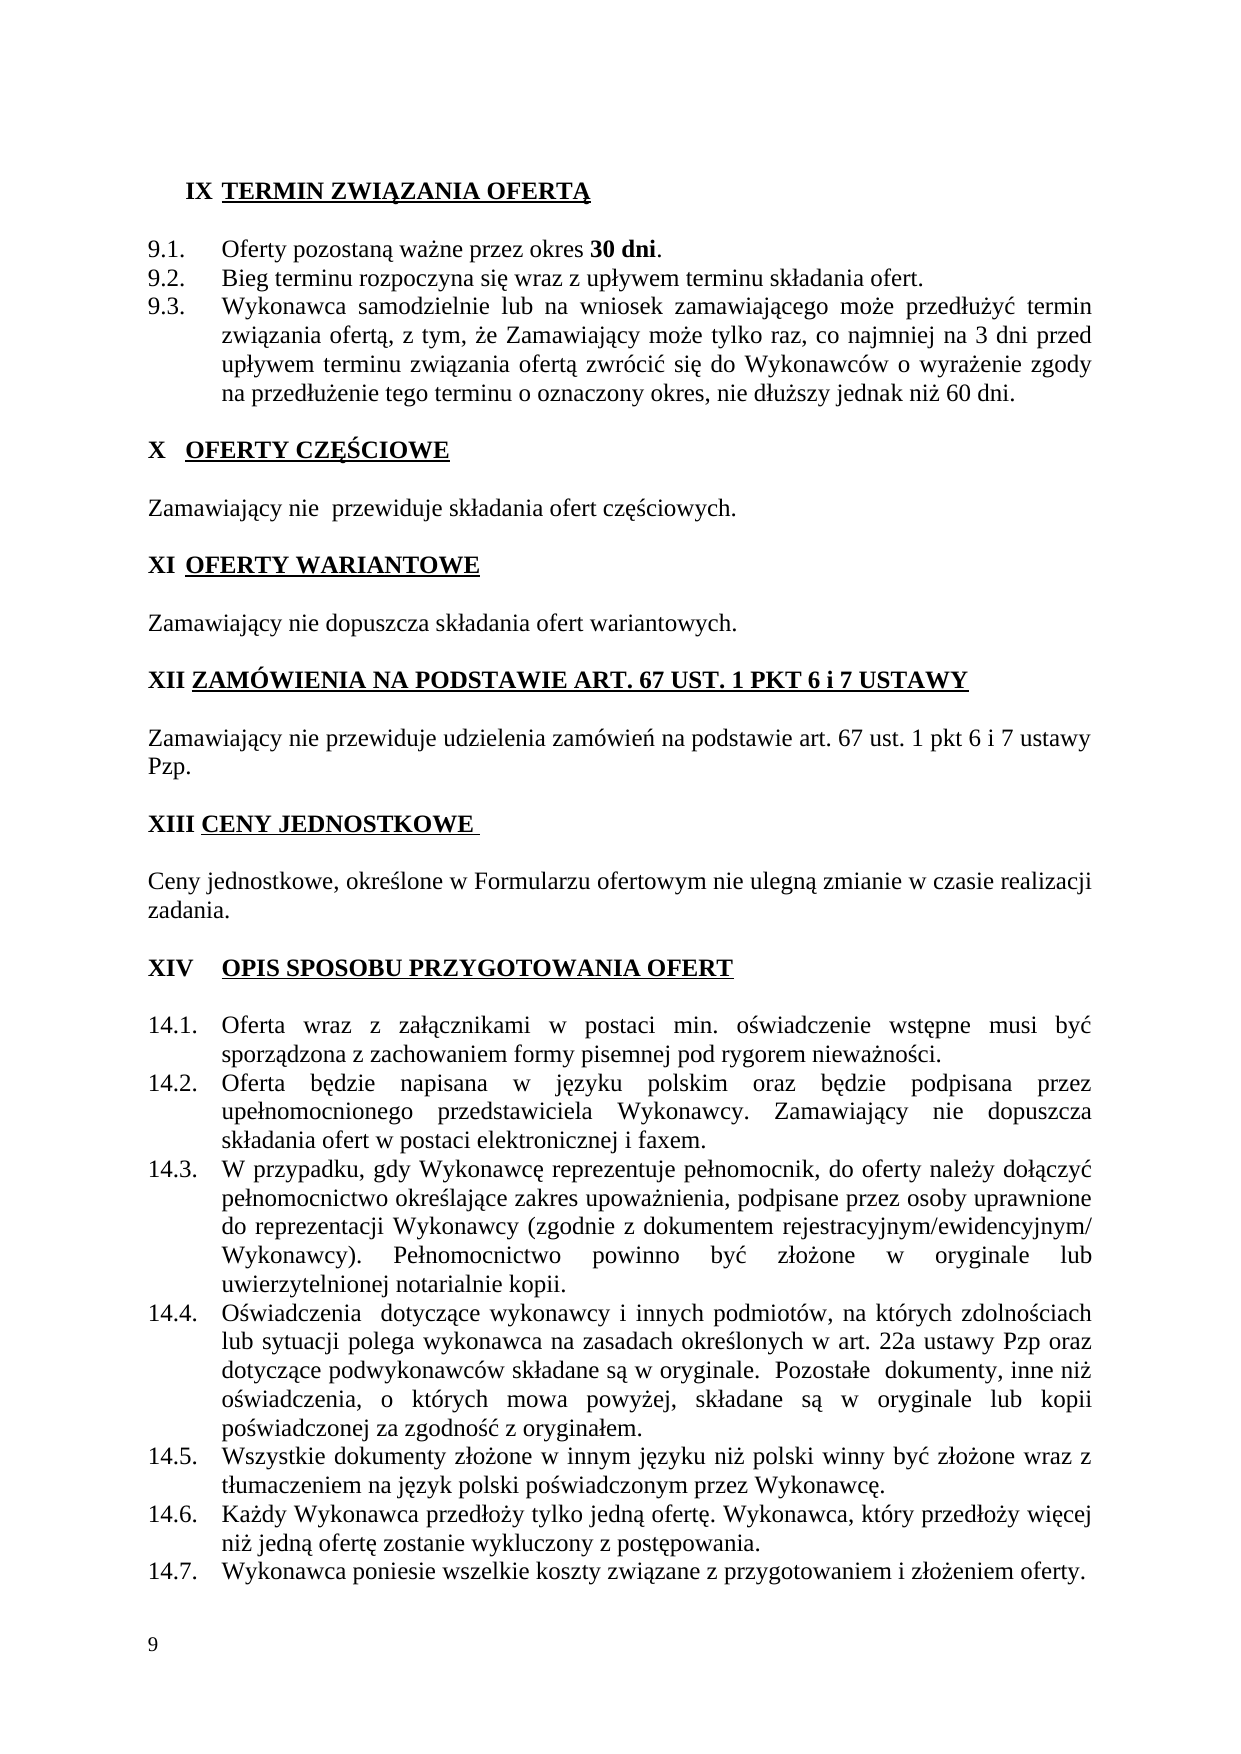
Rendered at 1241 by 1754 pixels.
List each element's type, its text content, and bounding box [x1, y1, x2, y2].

list XII ZAMÓWIENIA NA PODSTAWIE ART. 67 UST. 1 PKT 6 i 7 USTAWY [148, 665, 1093, 694]
list Oświadczenia dotyczące wykonawcy i innych podmiotów, na których zdolnościach lub sytuacji polega wykonawca na zasadach określonych w art. 22a ustawy Pzp oraz dotyczące podwykonawców składane są w oryginale. Pozostałe dokumenty, inne niż oświadczenia, o których mowa powyżej, składane są w oryginale lub kopii poświadczonej za zgodność z oryginałem. [148, 1298, 1093, 1441]
list Zamawiający nie przewiduje udzielenia zamówień na podstawie art. 67 ust. 1 pkt 6 i 7 ustawy Pzp. [148, 723, 1093, 780]
list Oferta wraz z załącznikami w postaci min. oświadczenie wstępne musi być sporządzona z zachowaniem formy pisemnej pod rygorem nieważności. [148, 1010, 1093, 1068]
list X OFERTY CZĘŚCIOWE [148, 435, 1093, 464]
list XI OFERTY WARIANTOWE [148, 550, 1093, 579]
list XIV OPIS SPOSOBU PRZYGOTOWANIA OFERT [148, 953, 1093, 981]
list Wykonawca samodzielnie lub na wniosek zamawiającego może przedłużyć termin związania ofertą, z tym, że Zamawiający może tylko raz, co najmniej na 3 dni przed upływem terminu związania ofertą zwrócić się do Wykonawców o wyrażenie zgody na przedłużenie tego terminu o oznaczony okres, nie dłuższy jednak niż 60 dni. [148, 291, 1093, 406]
list Każdy Wykonawca przedłoży tylko jedną ofertę. Wykonawca, który przedłoży więcej niż jedną ofertę zostanie wykluczony z postępowania. [148, 1499, 1093, 1556]
text Zamawiający nie dopuszcza składania ofert wariantowych. [148, 608, 1093, 636]
list Oferta będzie napisana w języku polskim oraz będzie podpisana przez upełnomocnionego przedstawiciela Wykonawcy. Zamawiający nie dopuszcza składania ofert w postaci elektronicznej i faxem. [148, 1068, 1093, 1154]
list Wszystkie dokumenty złożone w innym języku niż polski winny być złożone wraz z tłumaczeniem na język polski poświadczonym przez Wykonawcę. [148, 1441, 1093, 1499]
list Bieg terminu rozpoczyna się wraz z upływem terminu składania ofert. [148, 263, 1093, 291]
list W przypadku, gdy Wykonawcę reprezentuje pełnomocnik, do oferty należy dołączyć pełnomocnictwo określające zakres upoważnienia, podpisane przez osoby uprawnione do reprezentacji Wykonawcy (zgodnie z dokumentem rejestracyjnym/ewidencyjnym/ Wykonawcy). Pełnomocnictwo powinno być złożone w oryginale lub uwierzytelnionej notarialnie kopii. [148, 1154, 1093, 1298]
list Wykonawca poniesie wszelkie koszty związane z przygotowaniem i złożeniem oferty. [148, 1556, 1093, 1585]
list IX TERMIN ZWIĄZANIA OFERTĄ [185, 176, 1093, 205]
text Zamawiający nie przewiduje składania ofert częściowych. [148, 493, 1084, 521]
list Oferty pozostaną ważne przez okres 30 dni. [148, 234, 1093, 263]
text Ceny jednostkowe, określone w Formularzu ofertowym nie ulegną zmianie w czasie realizacji zadania. [148, 866, 1093, 924]
list XIII CENY JEDNOSTKOWE [148, 809, 1093, 838]
